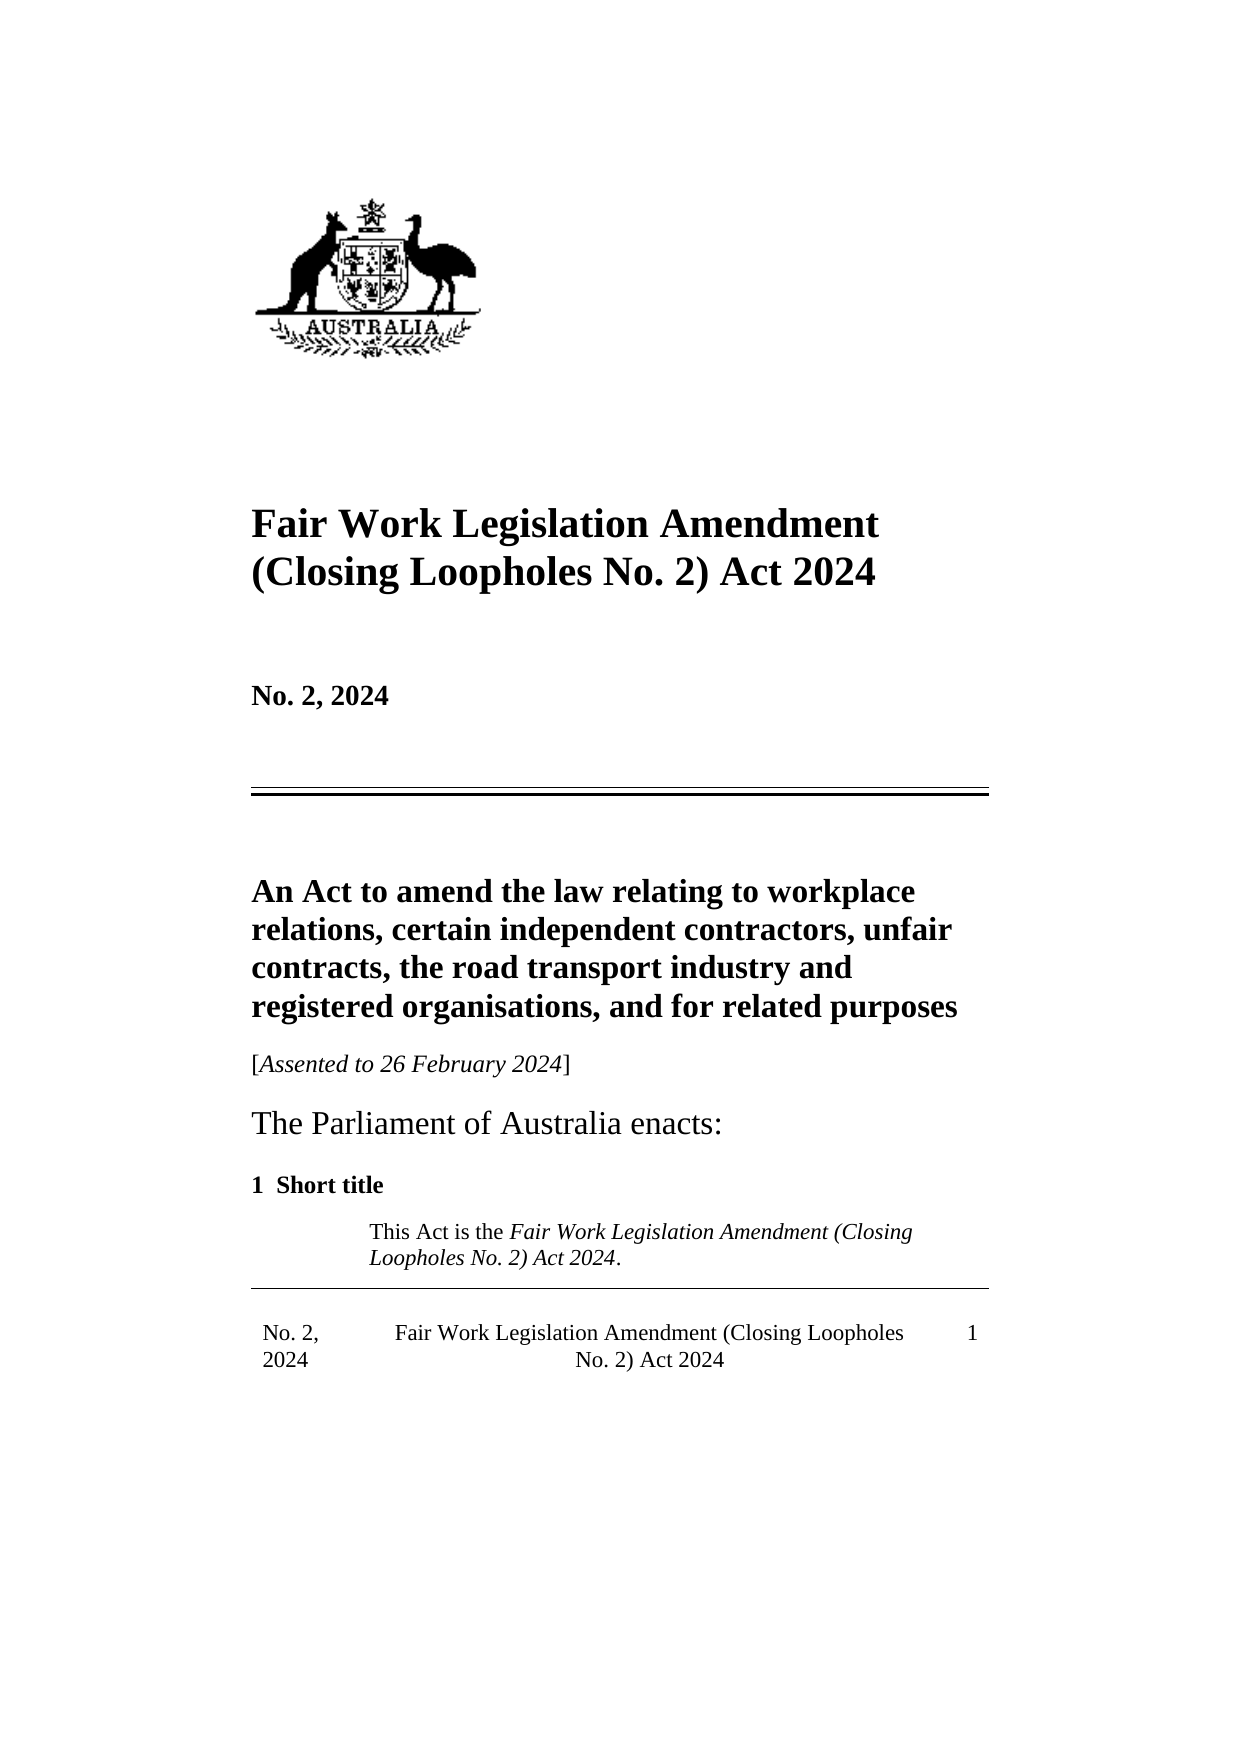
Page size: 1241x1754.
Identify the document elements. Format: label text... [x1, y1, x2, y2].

text The Parliament of Australia enacts: [251, 1103, 989, 1141]
text 1 Short title [251, 1170, 989, 1199]
text An Act to amend the law relating to workplace relations, certain independent contractors, unfair contracts, the road transport industry and registered organisations, and for related purposes [251, 871, 989, 1024]
text This Act is the Fair Work Legislation Amendment (Closing Loopholes No. 2) Act 2024. [251, 1218, 989, 1271]
text [Assented to 26 February 2024] [251, 1049, 989, 1078]
